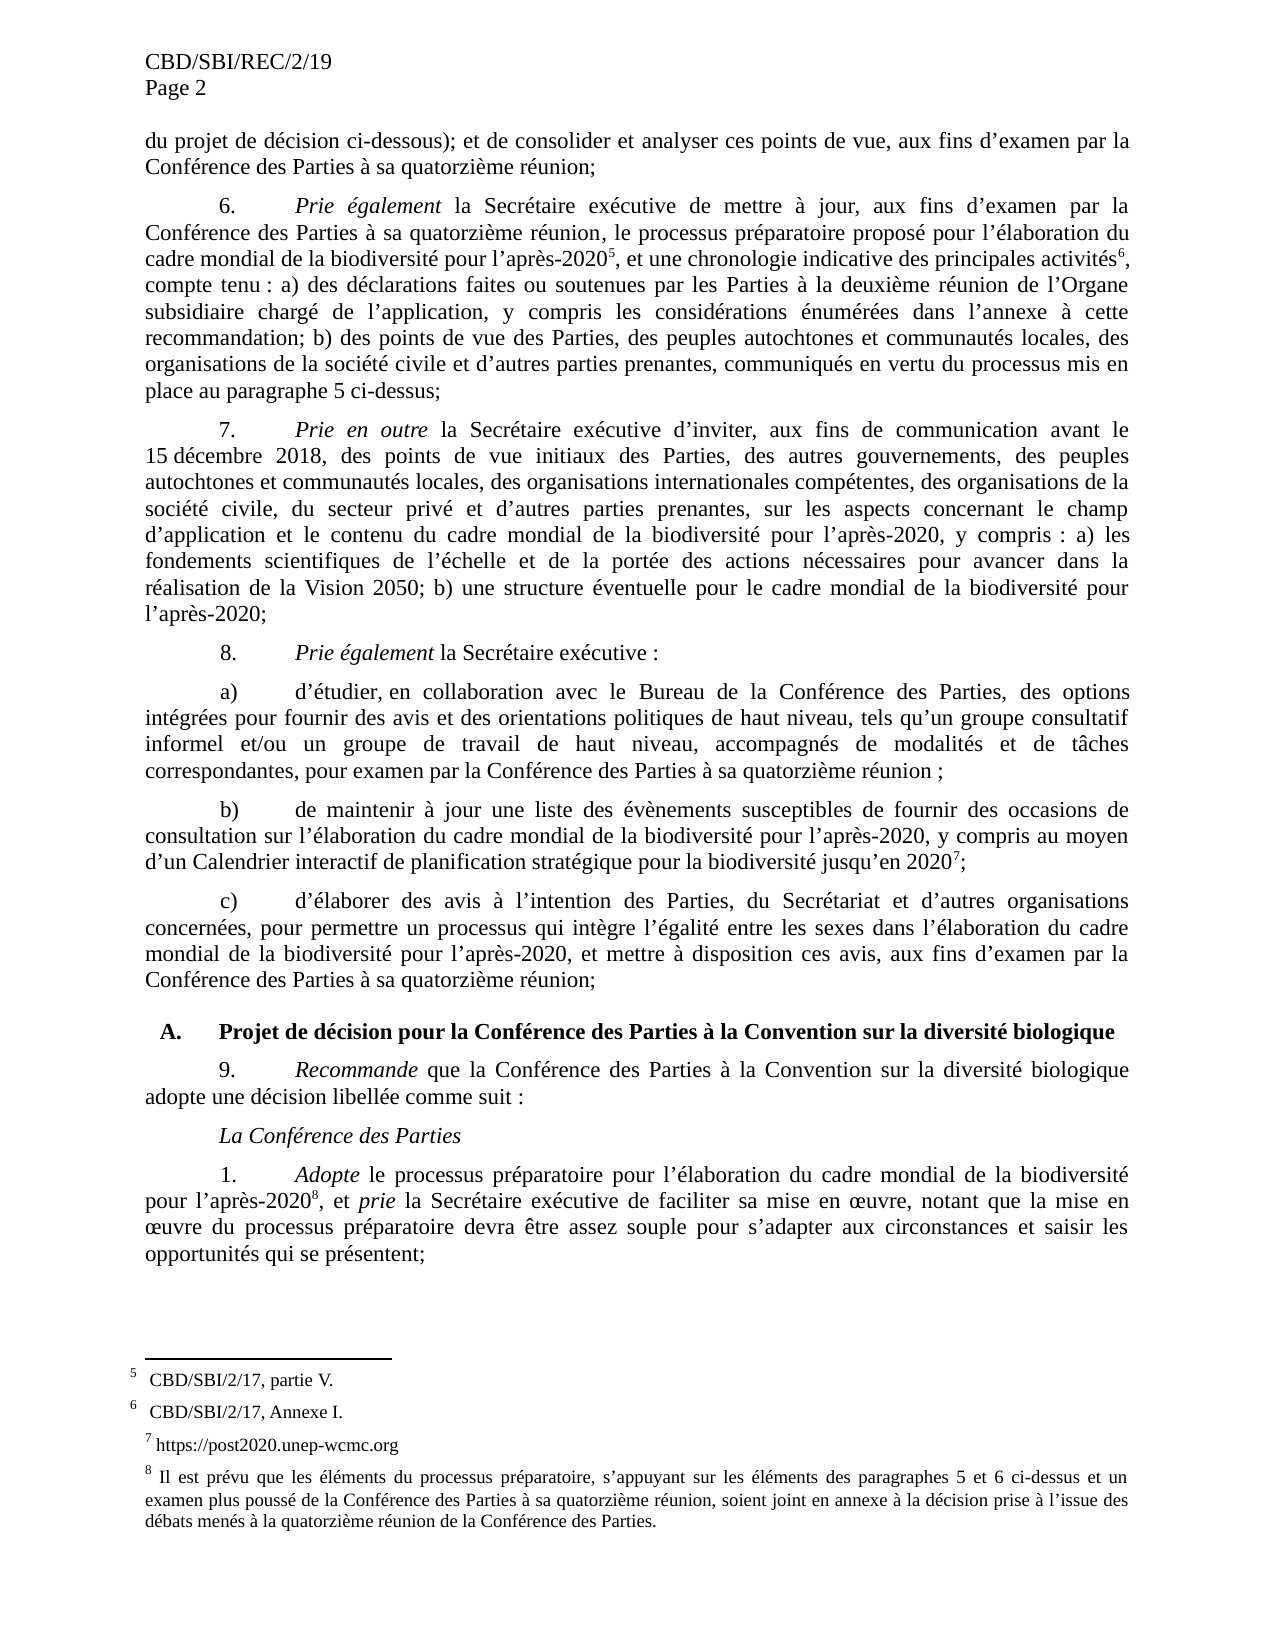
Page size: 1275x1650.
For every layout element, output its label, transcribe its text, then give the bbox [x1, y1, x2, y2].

text 6. Prie également la Secrétaire exécutive de mettre à jour, aux fins d’examen par la Conférence des Parties à sa quatorzième réunion, le processus préparatoire proposé pour l’élaboration du cadre mondial de la biodiversité pour l’après-2020, et une chronologie indicative des principales activités, compte tenu : a) des déclarations faites ou soutenues par les Parties à la deuxième réunion de l’Organe subsidiaire chargé de l’application, y compris les considérations énumérées dans l’annexe à cette recommandation; b) des points de vue des Parties, des peuples autochtones et communautés locales, des organisations de la société civile et d’autres parties prenantes, communiqués en vertu du processus mis en place au paragraphe 5 ci-dessus; [145, 192, 1130, 403]
text a) d’étudier, en collaboration avec le Bureau de la Conférence des Parties, des options intégrées pour fournir des avis et des orientations politiques de haut niveau, tels qu’un groupe consultatif informel et/ou un groupe de travail de haut niveau, accompagnés de modalités et de tâches correspondantes, pour examen par la Conférence des Parties à sa quatorzième réunion ; [145, 678, 1130, 783]
text La Conférence des Parties [145, 1122, 1130, 1148]
text c) d’élaborer des avis à l’intention des Parties, du Secrétariat et d’autres organisations concernées, pour permettre un processus qui intègre l’égalité entre les sexes dans l’élaboration du cadre mondial de la biodiversité pour l’après-2020, et mettre à disposition ces avis, aux fins d’examen par la Conférence des Parties à sa quatorzième réunion; [145, 887, 1130, 993]
text b) de maintenir à jour une liste des évènements susceptibles de fournir des occasions de consultation sur l’élaboration du cadre mondial de la biodiversité pour l’après-2020, y compris au moyen d’un Calendrier interactif de planification stratégique pour la biodiversité jusqu’en 2020; [145, 796, 1130, 875]
text A. Projet de décision pour la Conférence des Parties à la Convention sur la diversité biologique [159, 1018, 1130, 1044]
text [145, 127, 1130, 180]
list Recommande que la Conférence des Parties à la Convention sur la diversité biologique adopte une décision libellée comme suit : [145, 1057, 1130, 1109]
list Adopte le processus préparatoire pour l’élaboration du cadre mondial de la biodiversité pour l’après-2020, et prie la Secrétaire exécutive de faciliter sa mise en œuvre, notant que la mise en œuvre du processus préparatoire devra être assez souple pour s’adapter aux circonstances et saisir les opportunités qui se présentent; [145, 1161, 1130, 1266]
text 8. Prie également la Secrétaire exécutive : [145, 639, 1130, 665]
text 7. Prie en outre la Secrétaire exécutive d’inviter, aux fins de communication avant le 15 décembre 2018, des points de vue initiaux des Parties, des autres gouvernements, des peuples autochtones et communautés locales, des organisations internationales compétentes, des organisations de la société civile, du secteur privé et d’autres parties prenantes, sur les aspects concernant le champ d’application et le contenu du cadre mondial de la biodiversité pour l’après-2020, y compris : a) les fondements scientifiques de l’échelle et de la portée des actions nécessaires pour avancer dans la réalisation de la Vision 2050; b) une structure éventuelle pour le cadre mondial de la biodiversité pour l’après-2020; [145, 416, 1130, 626]
